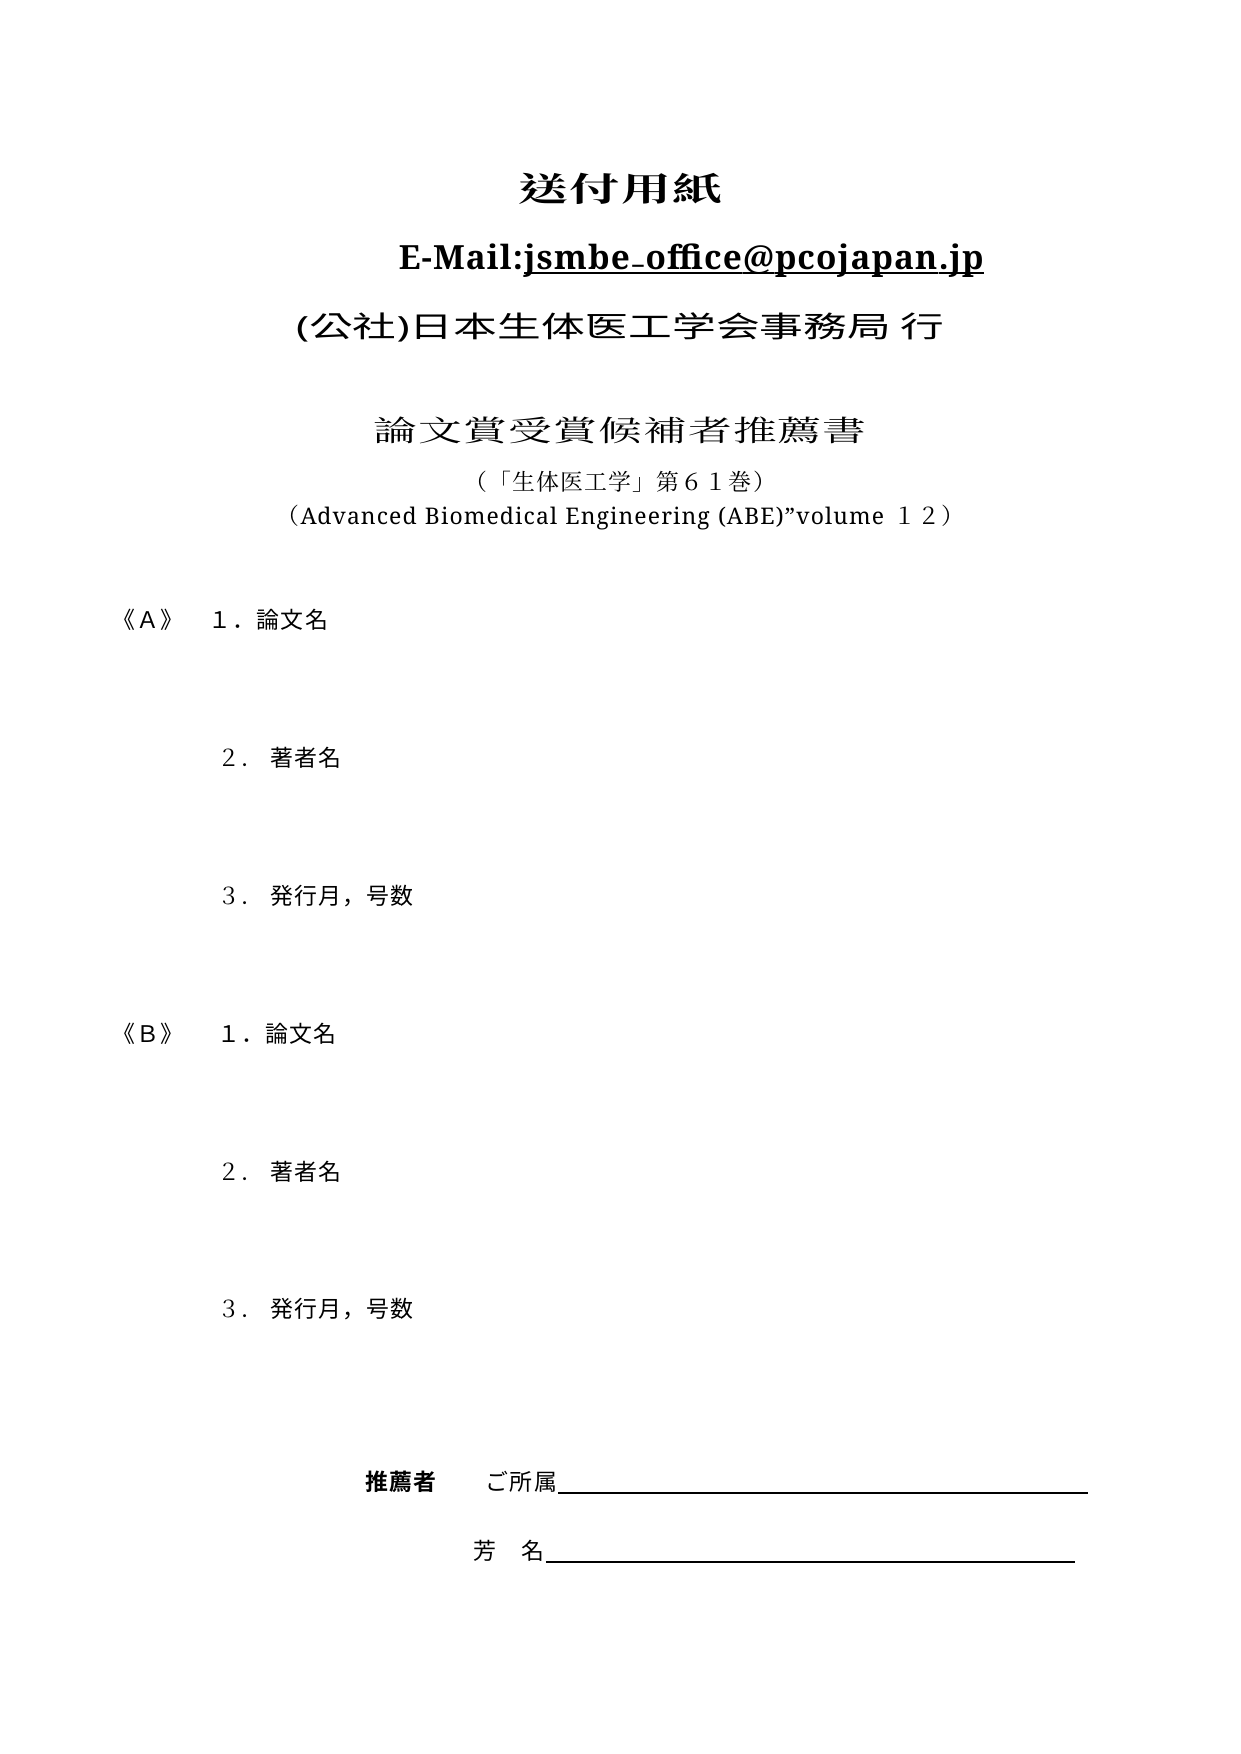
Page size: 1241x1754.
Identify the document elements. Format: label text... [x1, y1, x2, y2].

list 著者名 [217, 739, 1128, 773]
list 発行月，号数 [217, 877, 1128, 911]
text 送付用紙 [112, 153, 1128, 222]
list 発行月，号数 [217, 1291, 1128, 1325]
text 芳 名 [112, 1532, 1128, 1567]
text E-Mail:jsmbe₋office@pcojapan.jp [112, 222, 1128, 291]
text （「生体医工学」第６１巻） [112, 463, 1128, 498]
text （Advanced Biomedical Engineering (ABE)”volume １２） [112, 498, 1128, 532]
text 《Ａ》 １．論文名 [112, 601, 1128, 636]
text 論文賞受賞候補者推薦書 [112, 394, 1128, 463]
list 著者名 [217, 1153, 1128, 1187]
text 推薦者 ご所属 [112, 1463, 1128, 1498]
text (公社)日本生体医工学会事務局 行 [112, 291, 1128, 360]
text 《Ｂ》 １．論文名 [112, 1015, 1128, 1049]
